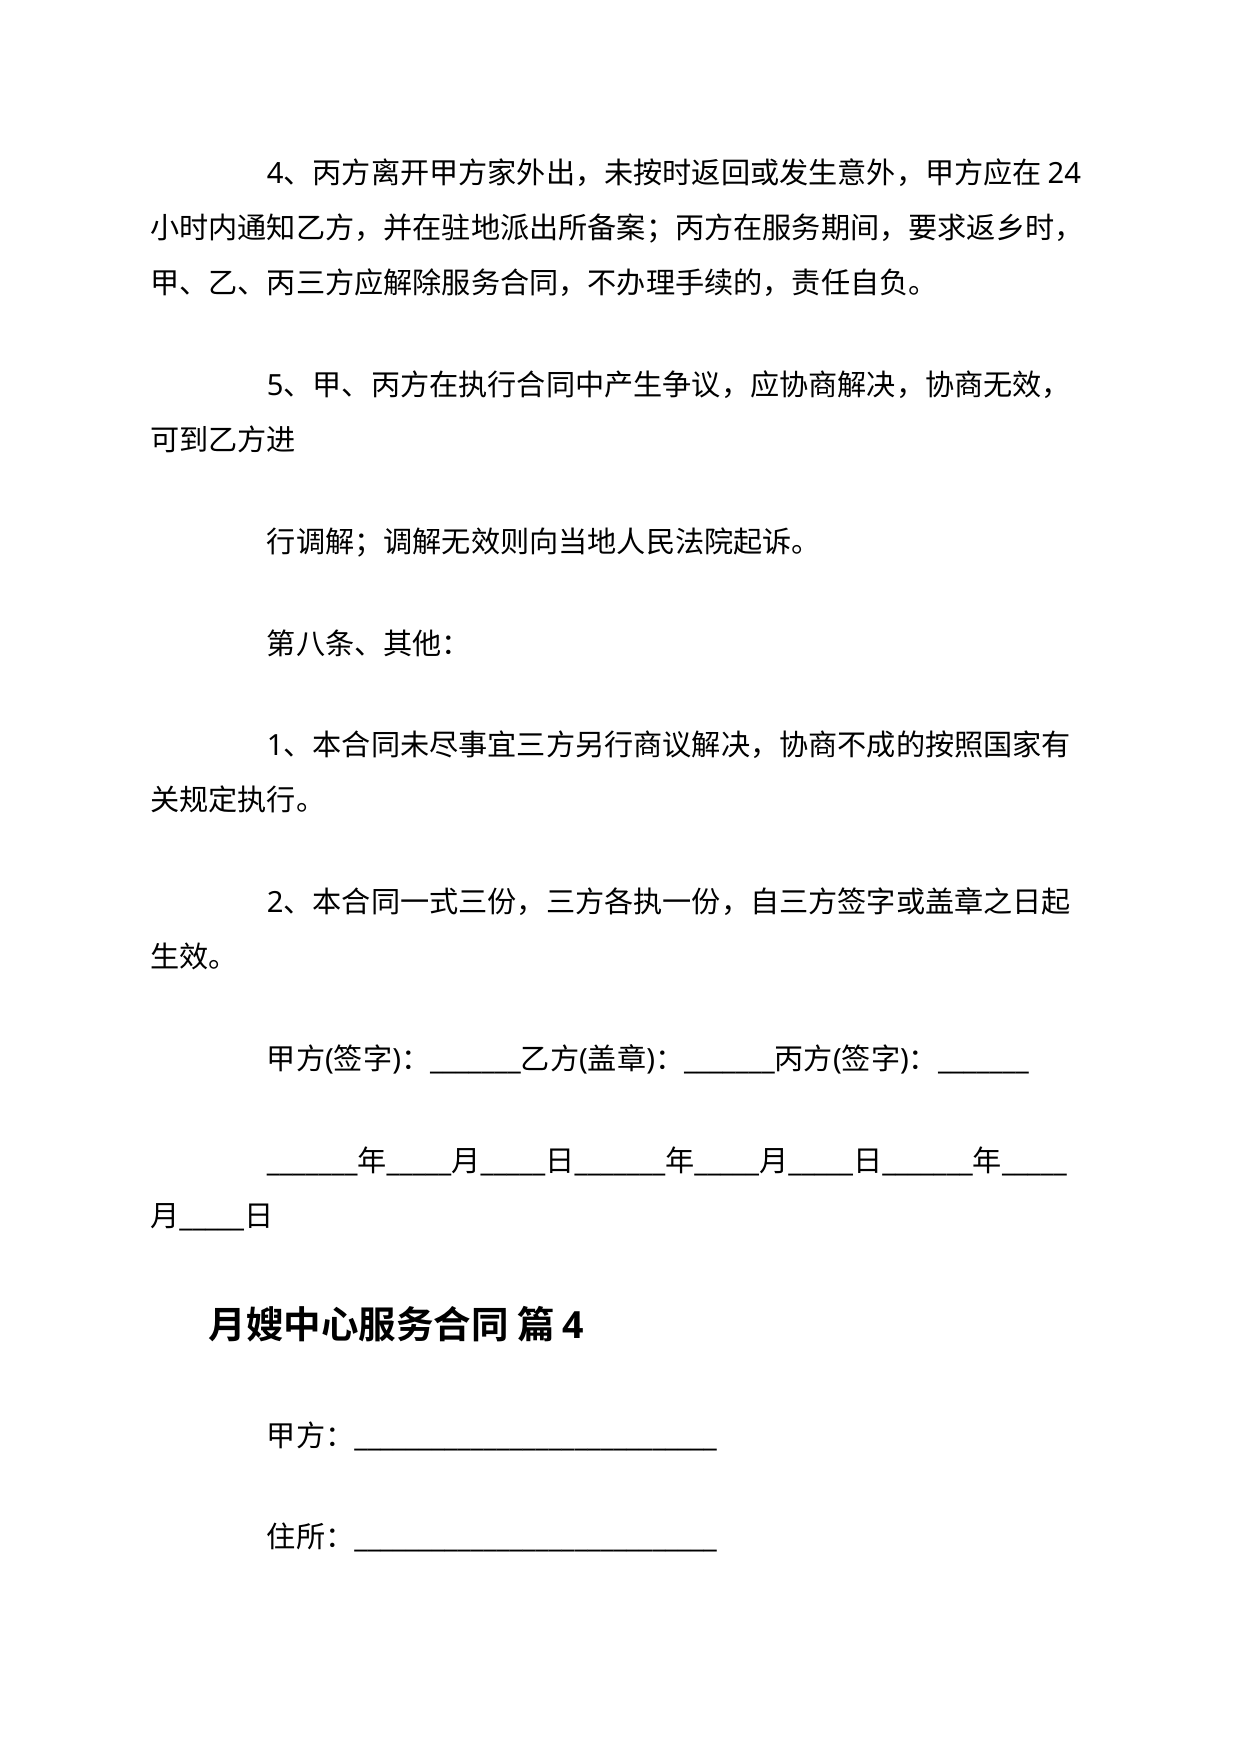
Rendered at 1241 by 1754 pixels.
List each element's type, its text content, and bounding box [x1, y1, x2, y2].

text 行调解；调解无效则向当地人民法院起诉。 [150, 518, 1090, 561]
text 月嫂中心服务合同 篇4 [150, 1294, 1090, 1349]
text 5、甲、丙方在执行合同中产生争议，应协商解决，协商无效，可到乙方进 [150, 362, 1090, 459]
text 甲方(签字)：_______乙方(盖章)：_______丙方(签字)：_______ [150, 1036, 1090, 1078]
text _______年_____月_____日_______年_____月_____日_______年_____月_____日 [150, 1137, 1090, 1235]
text 甲方：____________________________ [150, 1412, 1090, 1454]
text 住所：____________________________ [150, 1514, 1090, 1556]
text 4、丙方离开甲方家外出，未按时返回或发生意外，甲方应在24小时内通知乙方，并在驻地派出所备案；丙方在服务期间，要求返乡时，甲、乙、丙三方应解除服务合同，不办理手续的，责任自负。 [150, 150, 1090, 302]
text 1、本合同未尽事宜三方另行商议解决，协商不成的按照国家有关规定执行。 [150, 722, 1090, 819]
text 2、本合同一式三份，三方各执一份，自三方签字或盖章之日起生效。 [150, 879, 1090, 976]
text 第八条、其他： [150, 620, 1090, 662]
